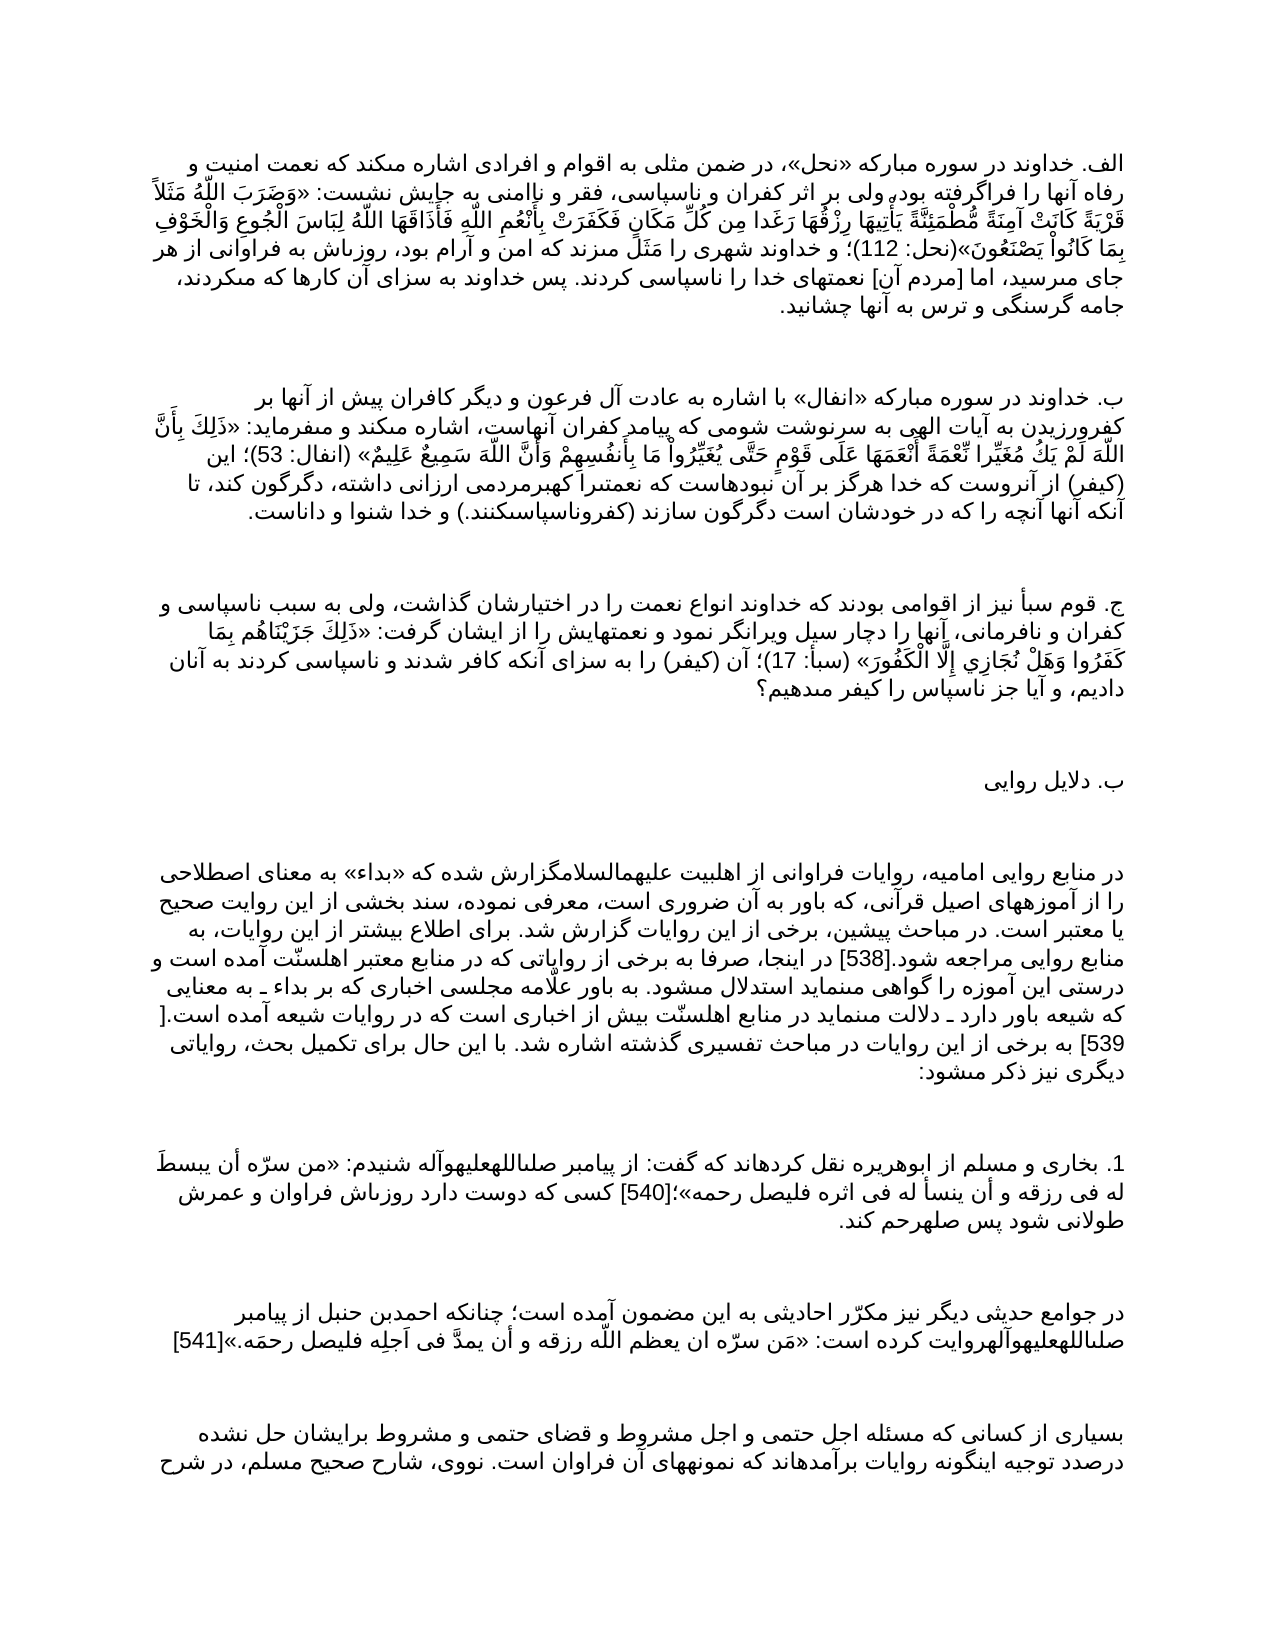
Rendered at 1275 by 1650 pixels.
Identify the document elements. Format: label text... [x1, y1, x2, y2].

text ج. قوم سبأ نيز از اقوامى بودند كه خداوند انواع نعمت را در اختيارشان گذاشت، ولى به سبب ناسپاسى و كفران و نافرمانى، آنها را دچار سيل ويرانگر نمود و نعمت‏هايش را از ايشان گرفت: «ذَلِكَ جَزَيْنَاهُم بِمَا كَفَرُوا وَهَلْ نُجَازِي إِلَّا الْكَفُورَ» (سبأ: 17)؛ آن (كيفر) را به سزاى آنكه كافر شدند و ناسپاسى كردند به آنان داديم، و آيا جز ناسپاس را كيفر مى‏دهيم؟ [150, 590, 1125, 702]
text الف. خداوند در سوره مباركه «نحل»، در ضمن مثلى به اقوام و افرادى اشاره مى‏كند كه نعمت امنيت و رفاه آنها را فراگرفته بود، ولى بر اثر كفران و ناسپاسى، فقر و ناامنى به جايش نشست: «وَضَرَبَ اللّهُ مَثَلاً قَرْيَةً كَانَتْ آمِنَةً مُّطْمَئِنَّةً يَأْتِيهَا رِزْقُهَا رَغَدا مِن كُلِّ مَكَانٍ فَكَفَرَتْ بِأَنْعُمِ اللّهِ فَأَذَاقَهَا اللّهُ لِبَاسَ الْجُوعِ وَالْخَوْفِ بِمَا كَانُواْ يَصْنَعُونَ»(نحل: 112)؛ و خداوند شهرى را مَثَل مى‏زند كه امن و آرام بود، روزى‏اش به فراوانى از هر جاى مى‏رسيد، اما [مردم آن] نعمت‏هاى خدا را ناسپاسى كردند. پس خداوند به سزاى آن كارها كه مى‏كردند، جامه گرسنگى و ترس به آنها چشانيد. [150, 150, 1125, 318]
text در منابع روايى اماميه، روايات فراوانى از اهل‏بيت عليهم‏السلامگزارش شده كه «بداء» به معناى اصطلاحى را از آموزه‏هاى اصيل قرآنى، كه باور به آن ضرورى است، معرفى نموده، سند بخشى از اين روايت صحيح يا معتبر است. در مباحث پيشين، برخى از اين روايات گزارش شد. براى اطلاع بيشتر از اين روايات، به منابع روايى مراجعه شود.[538] در اينجا، صرفا به برخى از رواياتى كه در منابع معتبر اهل‏سنّت آمده است و درستى اين آموزه را گواهى مى‏نمايد استدلال مى‏شود. به باور علّامه مجلسى اخبارى كه بر بداء ـ به معنايى كه شيعه باور دارد ـ دلالت مى‏نمايد در منابع اهل‏سنّت بيش از اخبارى است كه در روايات شيعه آمده است.[539] به برخى از اين روايات در مباحث تفسيرى گذشته اشاره شد. با اين حال براى تكميل بحث، رواياتى ديگرى نيز ذكر مى‏شود: [150, 859, 1125, 1084]
text ب. خداوند در سوره مباركه «انفال» با اشاره به عادت آل فرعون و ديگر كافران پيش از آنها بر كفرورزيدن به آيات الهى به سرنوشت شومى كه پيامد كفران آنهاست، اشاره مى‏كند و مى‏فرمايد: «ذَلِكَ بِأَنَّ اللّهَ لَمْ يَكُ مُغَيِّرا نِّعْمَةً أَنْعَمَهَا عَلَى قَوْمٍ حَتَّى يُغَيِّرُواْ مَا بِأَنفُسِهِمْ وَأَنَّ اللّهَ سَمِيعٌ عَلِيمٌ» (انفال: 53)؛ اين (كيفر) از آن‏روست كه خدا هرگز بر آن نبوده‏است كه نعمتى‏را كه‏برمردمى ارزانى داشته، دگرگون كند، تا آنكه آنها آنچه را كه در خودشان است دگرگون سازند (كفروناسپاسى‏كنند.) و خدا شنوا و داناست. [150, 384, 1125, 524]
text ب. دلايل روايى [150, 767, 1125, 793]
text 1. بخارى و مسلم از ابوهريره نقل كرده‏اند كه گفت: از پيامبر صلى‏الله‏عليه‏و‏آله شنيدم: «من سرّه أن يبسطَ له فى رزقه و أن ينسأ له فى اثره فليصل رحمه»؛[540] كسى كه دوست دارد روزى‏اش فراوان و عمرش طولانى شود پس صله‏رحم كند. [150, 1150, 1125, 1233]
text در جوامع حديثى ديگر نيز مكرّر احاديثى به اين مضمون آمده است؛ چنان‏كه احمدبن حنبل از پيامبر صلى‏الله‏عليه‏و‏آلهروايت كرده است: «مَن سرّه ان يعظم اللّه رزقه و أن يمدَّ فى اَجلِه فليصل رحمَه.»[541] [150, 1299, 1125, 1354]
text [150, 1419, 1125, 1474]
